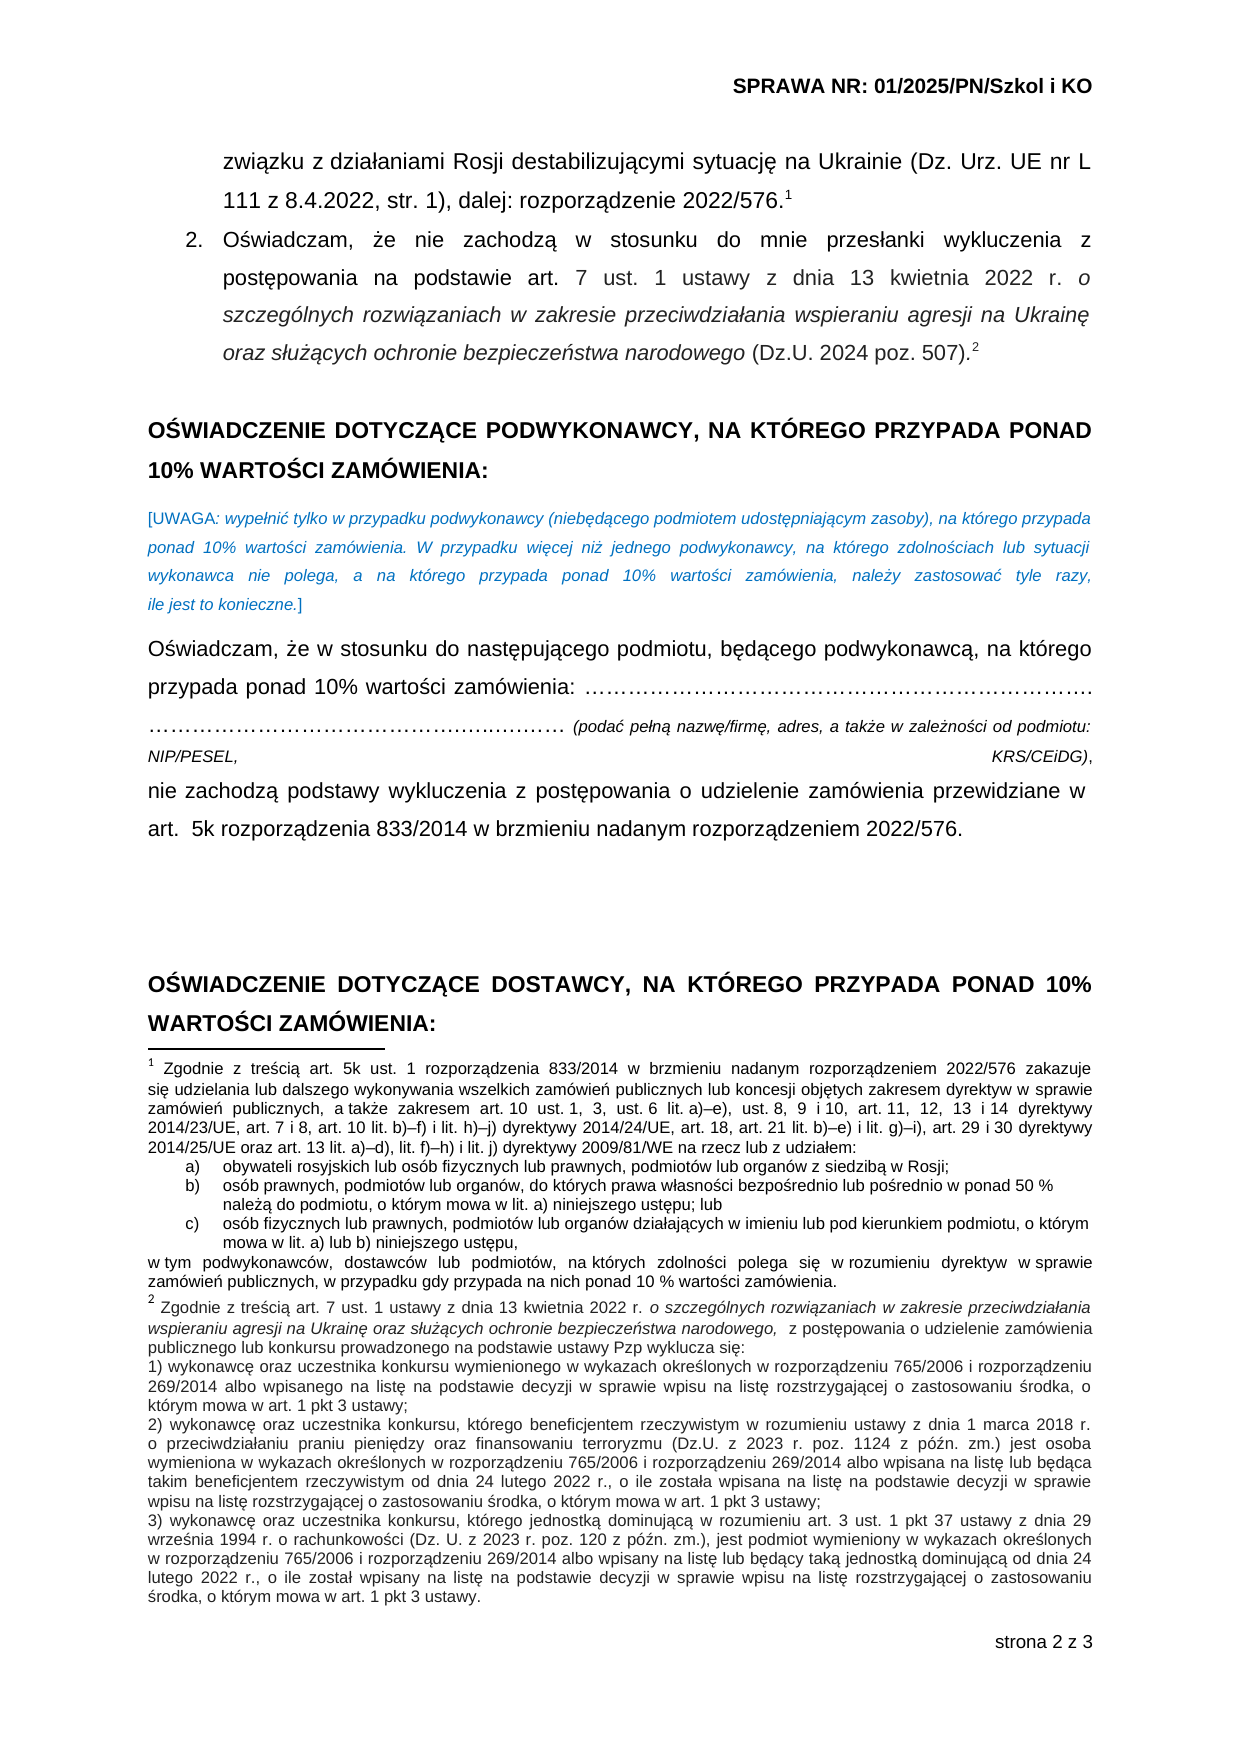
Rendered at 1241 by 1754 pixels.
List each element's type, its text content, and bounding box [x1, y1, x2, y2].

list Oświadczam, że nie zachodzą w stosunku do mnie przesłanki wykluczenia z postępowania na podstawie art. 7 ust. 1 ustawy z dnia 13 kwietnia 2022 r. o szczególnych rozwiązaniach w zakresie przeciwdziałania wspieraniu agresji na Ukrainę oraz służących ochronie bezpieczeństwa narodowego (Dz.U. 2024 poz. 507). [185, 227, 1093, 365]
text OŚWIADCZENIE DOTYCZĄCE DOSTAWCY, NA KTÓREGO PRZYPADA PONAD 10% WARTOŚCI ZAMÓWIENIA: [148, 971, 1093, 1037]
text [UWAGA: wypełnić tylko w przypadku podwykonawcy (niebędącego podmiotem udostępniającym zasoby), na którego przypada ponad 10% wartości zamówienia. W przypadku więcej niż jednego podwykonawcy, na którego zdolnościach lub sytuacji wykonawca nie polega, a na którego przypada ponad 10% wartości zamówienia, należy zastosować tyle razy, ile jest to konieczne.] [148, 509, 1093, 614]
text OŚWIADCZENIE DOTYCZĄCE PODWYKONAWCY, NA KTÓREGO PRZYPADA PONAD 10% WARTOŚCI ZAMÓWIENIA: [148, 417, 1093, 483]
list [185, 148, 1093, 213]
text Oświadczam, że w stosunku do następującego podmiotu, będącego podwykonawcą, na którego przypada ponad 10% wartości zamówienia: …………………………………………………………….…………………………………….…..….…… (podać pełną nazwę/firmę, adres, a także w zależności od podmiotu: NIP/PESEL, KRS/CEiDG), nie zachodzą podstawy wykluczenia z postępowania o udzielenie zamówienia przewidziane w art. 5k rozporządzenia 833/2014 w brzmieniu nadanym rozporządzeniem 2022/576. [148, 636, 1093, 841]
